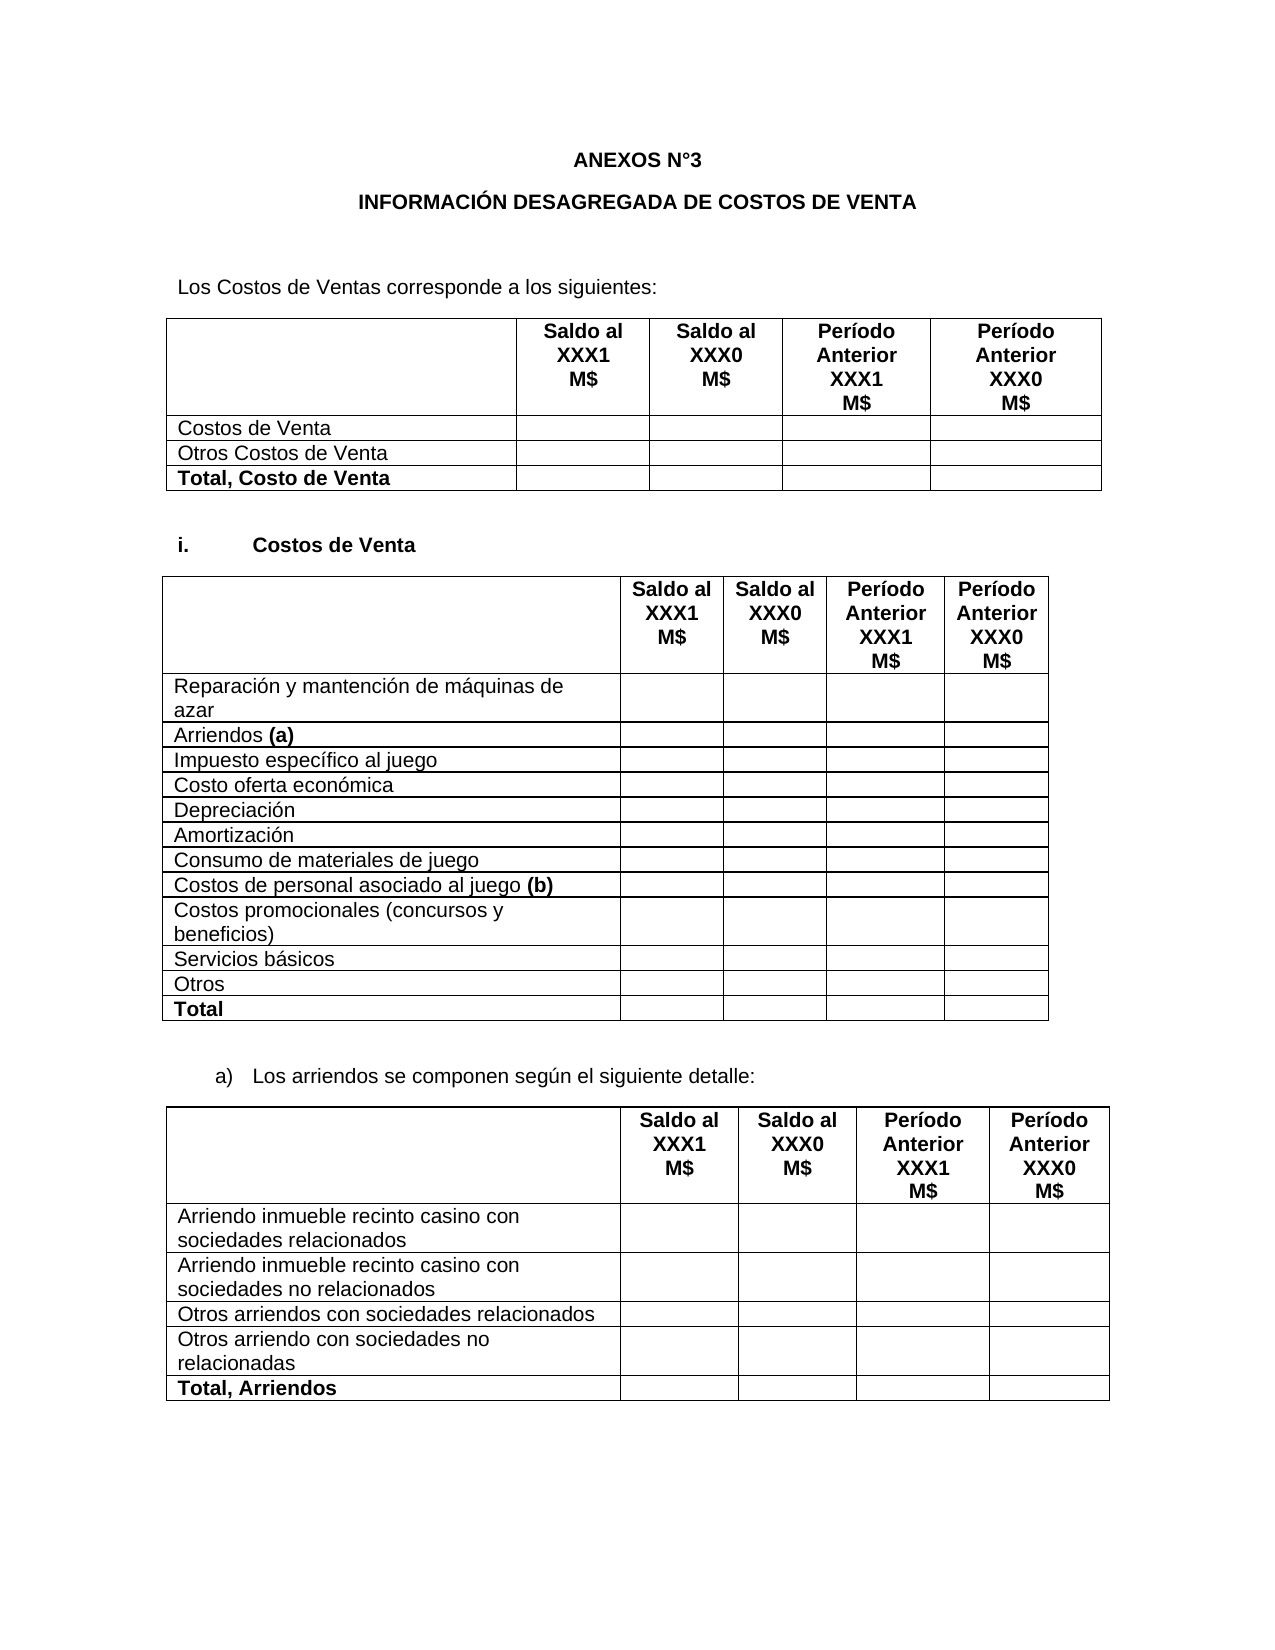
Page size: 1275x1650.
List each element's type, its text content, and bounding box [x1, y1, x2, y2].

table_cell [621, 1302, 738, 1326]
table_cell [650, 416, 782, 439]
table_cell [945, 898, 1048, 945]
table_cell Costos de Venta [167, 416, 516, 439]
table_cell [945, 723, 1048, 746]
table_cell [827, 798, 944, 821]
table_cell [621, 946, 723, 970]
table_header Saldo al XXX0 M$ [724, 577, 826, 672]
table_cell [739, 1204, 856, 1252]
table_cell Otros arriendo con sociedades no relacionadas [167, 1327, 620, 1375]
table_cell Depreciación [163, 798, 620, 821]
table_cell [990, 1327, 1109, 1375]
table_header Período Anterior XXX1 M$ [783, 319, 930, 414]
table_cell [945, 971, 1048, 995]
table_cell [827, 773, 944, 796]
table_cell [739, 1327, 856, 1375]
table_cell [724, 674, 826, 721]
table_cell Costos de personal asociado al juego (b) [163, 873, 620, 896]
table_cell [945, 946, 1048, 970]
table_cell [739, 1253, 856, 1301]
table_cell [783, 441, 930, 464]
table_cell [857, 1376, 989, 1400]
text ANEXOS N°3 [177, 148, 1098, 172]
table_cell [517, 466, 649, 489]
table_cell [827, 748, 944, 771]
table_cell [724, 748, 826, 771]
table_cell [621, 723, 723, 746]
table_cell [990, 1302, 1109, 1326]
table_cell [945, 773, 1048, 796]
table_cell [857, 1204, 989, 1252]
table_header Período Anterior XXX1 M$ [857, 1108, 989, 1203]
text INFORMACIÓN DESAGREGADA DE COSTOS DE VENTA [177, 190, 1098, 214]
table_header Período Anterior XXX1 M$ [827, 577, 944, 672]
table_cell Arriendo inmueble recinto casino con sociedades relacionados [167, 1204, 620, 1252]
table_header Saldo al XXX0 M$ [650, 319, 782, 414]
table_cell [827, 848, 944, 871]
table_cell [945, 848, 1048, 871]
table_cell [621, 996, 723, 1020]
table_cell [739, 1302, 856, 1326]
table_cell Arriendo inmueble recinto casino con sociedades no relacionados [167, 1253, 620, 1301]
table_cell [517, 416, 649, 439]
table_cell [945, 674, 1048, 721]
table_cell Arriendos (a) [163, 723, 620, 746]
table_cell [724, 873, 826, 896]
table_cell Impuesto específico al juego [163, 748, 620, 771]
table_cell [621, 1253, 738, 1301]
table_cell [827, 946, 944, 970]
table_cell [621, 1376, 738, 1400]
table_cell [783, 466, 930, 489]
table_header [167, 1108, 620, 1203]
table_cell [931, 466, 1101, 489]
table_cell [724, 996, 826, 1020]
table_header Saldo al XXX1 M$ [621, 577, 723, 672]
table_cell [621, 971, 723, 995]
table_header [167, 319, 516, 414]
table_cell Otros [163, 971, 620, 995]
table_cell [724, 946, 826, 970]
table_cell [621, 798, 723, 821]
table_cell [517, 441, 649, 464]
table_cell [945, 798, 1048, 821]
table_cell [990, 1253, 1109, 1301]
table_cell [724, 773, 826, 796]
list Costos de Venta [177, 533, 1098, 557]
table_cell [990, 1204, 1109, 1252]
table_cell [945, 748, 1048, 771]
table_cell [857, 1253, 989, 1301]
table_cell [739, 1376, 856, 1400]
table_header Período Anterior XXX0 M$ [931, 319, 1101, 414]
table_cell [621, 1204, 738, 1252]
table_cell [857, 1327, 989, 1375]
table_header Período Anterior XXX0 M$ [990, 1108, 1109, 1203]
table_cell [724, 898, 826, 945]
table_header Período Anterior XXX0 M$ [945, 577, 1048, 672]
table_cell [650, 441, 782, 464]
table_cell [621, 848, 723, 871]
table_header Saldo al XXX1 M$ [621, 1108, 738, 1203]
table_cell [621, 898, 723, 945]
table_cell [621, 674, 723, 721]
table_cell [827, 873, 944, 896]
table_cell Total, Costo de Venta [167, 466, 516, 489]
table_cell [931, 441, 1101, 464]
table_cell [650, 466, 782, 489]
table_cell [724, 798, 826, 821]
table_cell Costo oferta económica [163, 773, 620, 796]
table_cell [724, 848, 826, 871]
table_cell [621, 773, 723, 796]
table_cell [945, 823, 1048, 846]
table_cell [827, 898, 944, 945]
table_cell Amortización [163, 823, 620, 846]
table_cell [621, 748, 723, 771]
table_cell Otros Costos de Venta [167, 441, 516, 464]
table_cell [827, 996, 944, 1020]
table_cell [827, 971, 944, 995]
list Los arriendos se componen según el siguiente detalle: [215, 1064, 1098, 1088]
table_cell [724, 823, 826, 846]
table_cell [724, 971, 826, 995]
table_cell [827, 723, 944, 746]
table_cell Costos promocionales (concursos y beneficios) [163, 898, 620, 945]
table_cell Consumo de materiales de juego [163, 848, 620, 871]
table_cell [931, 416, 1101, 439]
table_cell Reparación y mantención de máquinas de azar [163, 674, 620, 721]
table_cell [724, 723, 826, 746]
table_header [163, 577, 620, 672]
table_cell Servicios básicos [163, 946, 620, 970]
table_header Saldo al XXX1 M$ [517, 319, 649, 414]
table_cell [621, 823, 723, 846]
table_header Saldo al XXX0 M$ [739, 1108, 856, 1203]
table_cell [945, 996, 1048, 1020]
table_cell [990, 1376, 1109, 1400]
table_cell [621, 1327, 738, 1375]
table_cell [783, 416, 930, 439]
table_cell [827, 823, 944, 846]
table_cell [621, 873, 723, 896]
table_cell [857, 1302, 989, 1326]
table_cell [827, 674, 944, 721]
table_cell Total [163, 996, 620, 1020]
table_cell Total, Arriendos [167, 1376, 620, 1400]
table_cell [945, 873, 1048, 896]
table_cell Otros arriendos con sociedades relacionados [167, 1302, 620, 1326]
text Los Costos de Ventas corresponde a los siguientes: [177, 275, 1098, 299]
